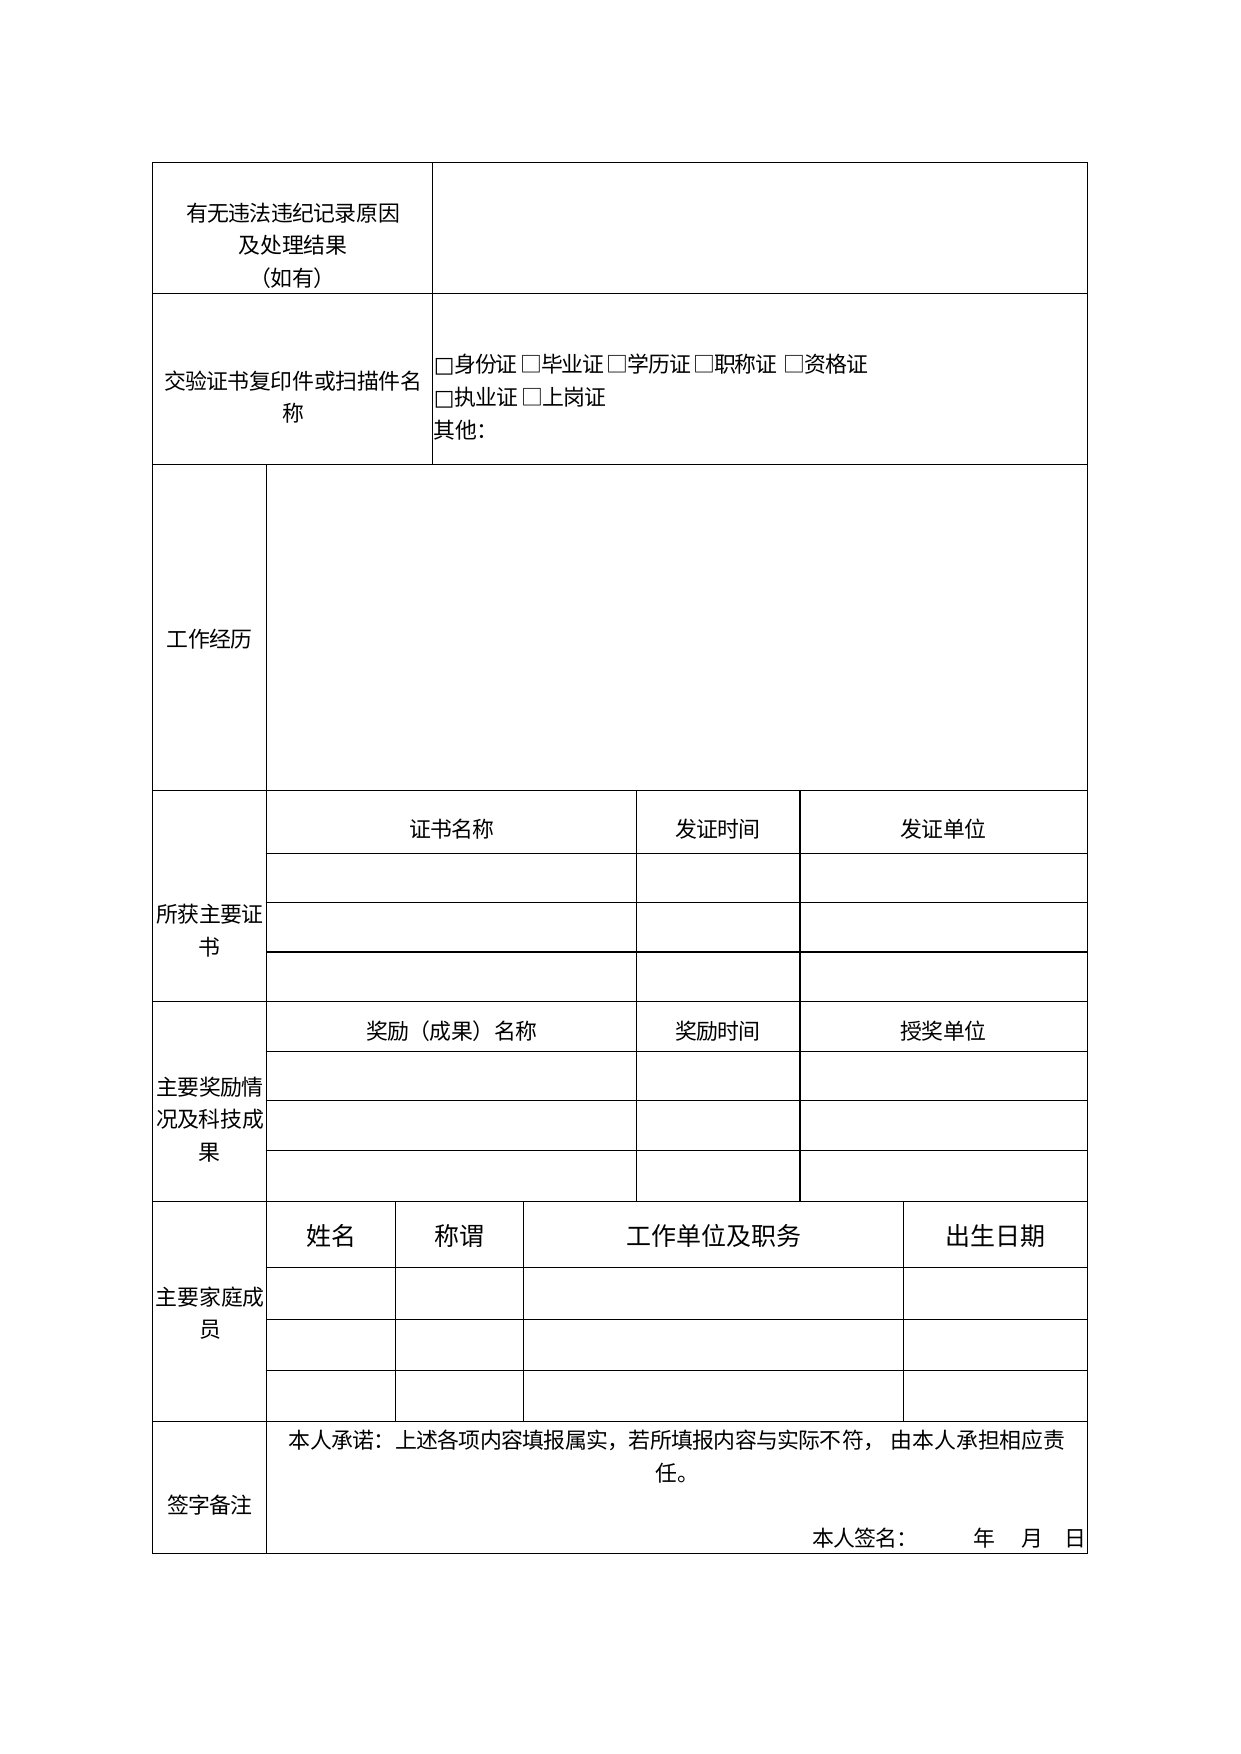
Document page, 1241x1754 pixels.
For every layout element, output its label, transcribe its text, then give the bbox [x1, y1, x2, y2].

table_cell [524, 1371, 903, 1421]
table_cell [267, 1268, 395, 1318]
table_cell [396, 1371, 523, 1421]
table_cell [267, 903, 636, 951]
table_cell [267, 1101, 636, 1150]
table_cell 所获主要证书 [153, 791, 266, 1001]
table_cell 发证单位 [801, 791, 1087, 852]
table_cell [267, 465, 1087, 790]
table_cell 出生日期 [904, 1202, 1087, 1267]
table_cell 主要家庭成员 [153, 1202, 266, 1421]
table_cell 称谓 [396, 1202, 523, 1267]
table_cell 发证时间 [637, 791, 799, 852]
table_cell 交验证书复印件或扫描件名称 [153, 294, 432, 464]
table_cell [637, 1052, 799, 1100]
table_cell [267, 1151, 636, 1201]
table_cell [637, 953, 799, 1001]
table_cell 姓名 [267, 1202, 395, 1267]
table_header 有无违法违纪记录原因 及处理结果 （如有） [153, 163, 432, 293]
table_cell 奖励（成果）名称 [267, 1002, 636, 1051]
table_cell [801, 903, 1087, 951]
table_cell [524, 1320, 903, 1370]
table_header [433, 163, 1087, 293]
table_cell 授奖单位 [801, 1002, 1087, 1051]
table_cell [801, 854, 1087, 902]
table_cell 主要奖励情况及科技成果 [153, 1002, 266, 1201]
table_cell [904, 1268, 1087, 1318]
table_cell [396, 1268, 523, 1318]
table_cell [637, 903, 799, 951]
table_cell [801, 1101, 1087, 1150]
table_cell [637, 854, 799, 902]
table_cell [396, 1320, 523, 1370]
table_cell [637, 1151, 799, 1201]
table_cell 奖励时间 [637, 1002, 799, 1051]
table_cell [267, 953, 636, 1001]
table_cell 工作单位及职务 [524, 1202, 903, 1267]
table_cell [267, 1052, 636, 1100]
table_cell [904, 1371, 1087, 1421]
table_cell [267, 854, 636, 902]
table_cell 工作经历 [153, 465, 266, 790]
table_cell [637, 1101, 799, 1150]
table_cell [904, 1320, 1087, 1370]
table_cell [524, 1268, 903, 1318]
table_cell [801, 1052, 1087, 1100]
table_cell [267, 1320, 395, 1370]
table_cell 本人承诺：上述各项内容填报属实，若所填报内容与实际不符， 由本人承担相应责任。 本人签名： 年 月 日 [267, 1422, 1087, 1553]
table_cell [801, 1151, 1087, 1201]
table_cell 签字备注 [153, 1422, 266, 1553]
table_cell □身份证 □毕业证 □学历证 □职称证 □资格证 □执业证 □上岗证 其他： [433, 294, 1087, 464]
table_cell [801, 953, 1087, 1001]
table_cell 证书名称 [267, 791, 636, 852]
table_cell [267, 1371, 395, 1421]
